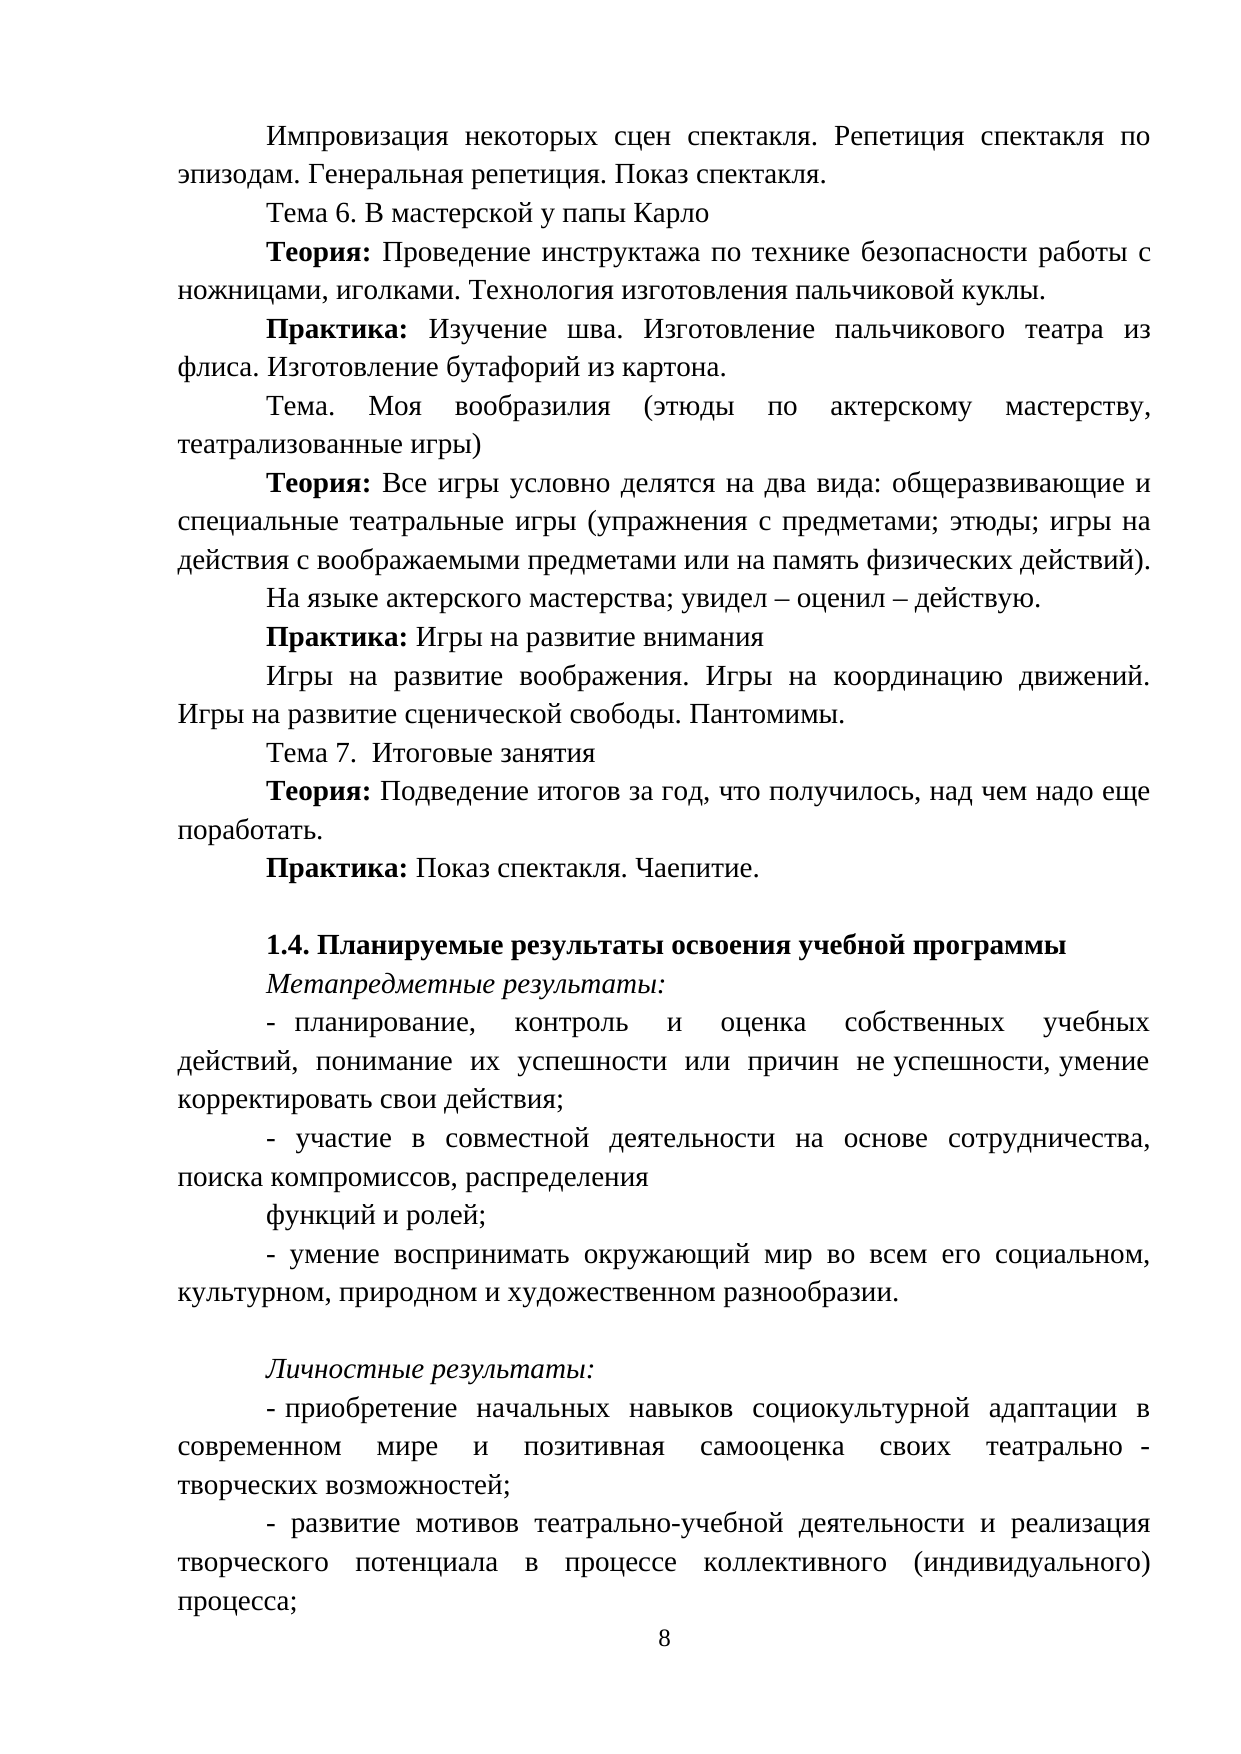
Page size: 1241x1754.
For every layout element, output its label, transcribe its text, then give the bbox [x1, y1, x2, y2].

text функций и ролей; [177, 1197, 1152, 1231]
text Метапредметные результаты: [177, 966, 1152, 999]
text Теория: Подведение итогов за год, что получилось, над чем надо еще поработать. [177, 773, 1152, 845]
text Практика: Изучение шва. Изготовление пальчикового театра из флиса. Изготовление бутафорий из картона. [177, 311, 1152, 383]
text - умение воспринимать окружающий мир во всем его социальном, культурном, природном и художественном разнообразии. [177, 1236, 1152, 1308]
text Игры на развитие воображения. Игры на координацию движений. Игры на развитие сценической свободы. Пантомимы. [177, 658, 1152, 730]
text Тема 6. В мастерской у папы Карло [177, 195, 1152, 229]
text Практика: Игры на развитие внимания [177, 619, 1152, 653]
text 1.4. Планируемые результаты освоения учебной программы [177, 927, 1152, 961]
text Личностные результаты: [177, 1351, 1152, 1385]
text Практика: Показ спектакля. Чаепитие. [177, 850, 1152, 884]
text Тема. Моя вообразилия (этюды по актерскому мастерству, театрализованные игры) [177, 388, 1152, 460]
text На языке актерского мастерства; увидел – оценил – действую. [177, 581, 1152, 614]
text Теория: Все игры условно делятся на два вида: общеразвивающие и специальные театральные игры (упражнения с предметами; этюды; игры на действия с воображаемыми предметами или на память физических действий). [177, 465, 1152, 576]
text - участие в совместной деятельности на основе сотрудничества, поиска компромиссов, распределения [177, 1120, 1152, 1192]
text - приобретение начальных навыков социокультурной адаптации в современном мире и позитивная самооценка своих театрально -творческих возможностей; [177, 1390, 1152, 1501]
text Тема 7. Итоговые занятия [177, 735, 1152, 768]
text - планирование, контроль и оценка собственных учебных действий, понимание их успешности или причин не успешности, умение корректировать свои действия; [177, 1004, 1152, 1115]
text - развитие мотивов театрально-учебной деятельности и реализация творческого потенциала в процессе коллективного (индивидуального) процесса; [177, 1506, 1152, 1616]
text Теория: Проведение инструктажа по технике безопасности работы с ножницами, иголками. Технология изготовления пальчиковой куклы. [177, 234, 1152, 306]
text Импровизация некоторых сцен спектакля. Репетиция спектакля по эпизодам. Генеральная репетиция. Показ спектакля. [177, 118, 1152, 190]
